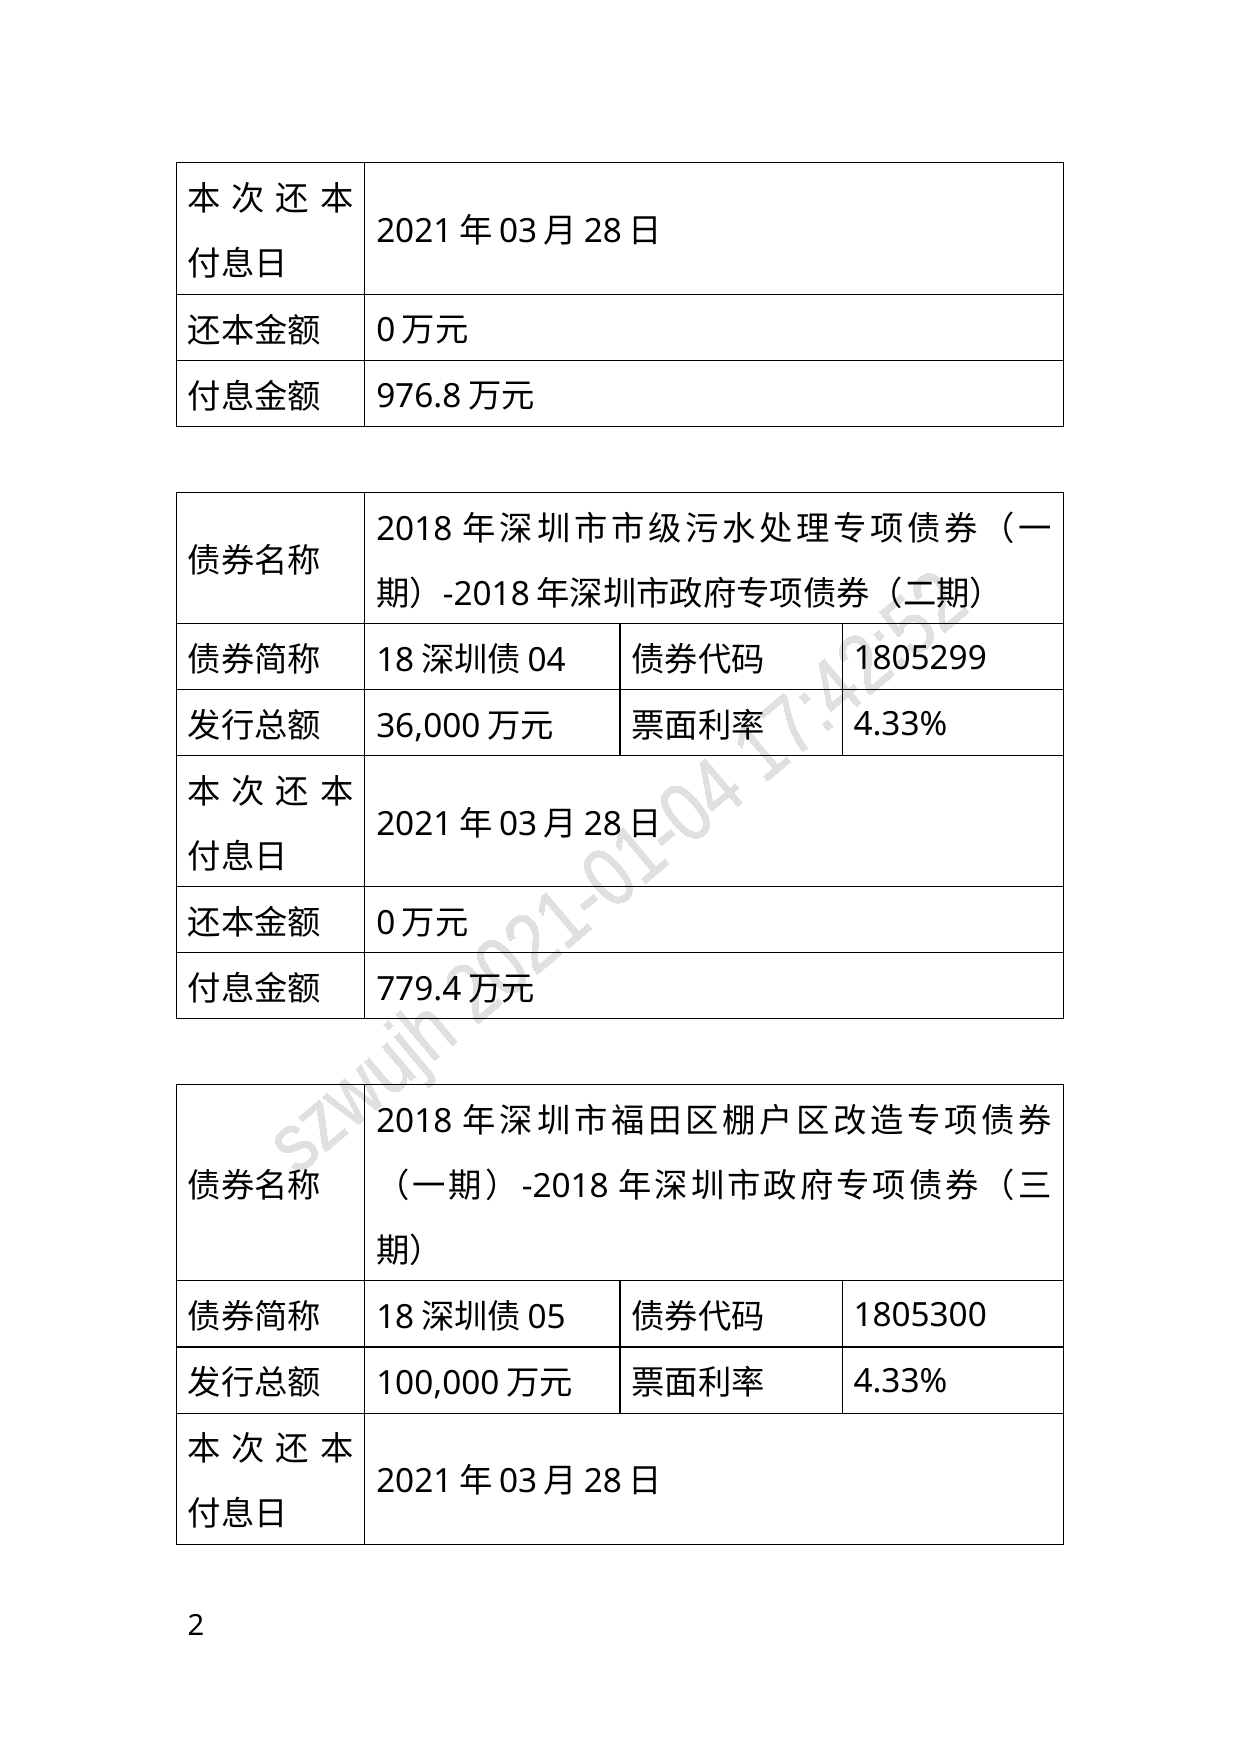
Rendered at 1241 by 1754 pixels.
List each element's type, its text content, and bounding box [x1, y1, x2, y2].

table_cell 本次还本付息日 [177, 163, 364, 294]
table_cell 债券代码 [621, 1281, 842, 1346]
table_header 债券名称 [177, 493, 364, 623]
table_header 债券名称 [177, 1085, 364, 1280]
table_cell 还本金额 [177, 887, 364, 952]
table_cell 4.33% [843, 1348, 1063, 1412]
table_cell 976.8万元 [365, 361, 1063, 426]
table_cell 债券代码 [621, 624, 842, 689]
table_cell 2021年03月28日 [365, 756, 1063, 886]
table_cell 发行总额 [177, 690, 364, 755]
table_cell 本次还本付息日 [177, 1414, 364, 1543]
table_cell 发行总额 [177, 1348, 364, 1412]
table_header 2018年深圳市市级污水处理专项债券（一期）-2018年深圳市政府专项债券（二期） [365, 493, 1063, 623]
table_cell 0万元 [365, 887, 1063, 952]
table_cell 债券简称 [177, 624, 364, 689]
table_cell 本次还本付息日 [177, 756, 364, 886]
table_cell 2021年03月28日 [365, 163, 1063, 294]
table_cell 1805300 [843, 1281, 1063, 1346]
table_cell 2021年03月28日 [365, 1414, 1063, 1543]
table_cell 票面利率 [621, 690, 842, 755]
table_cell 票面利率 [621, 1348, 842, 1412]
table_cell 36,000万元 [365, 690, 619, 755]
table_cell 1805299 [843, 624, 1063, 689]
table_cell 0万元 [365, 295, 1063, 360]
table_cell 779.4万元 [365, 953, 1063, 1018]
table_cell 18深圳债05 [365, 1281, 619, 1346]
table_cell 付息金额 [177, 361, 364, 426]
table_cell 18深圳债04 [365, 624, 619, 689]
table_cell 还本金额 [177, 295, 364, 360]
table_header 2018年深圳市福田区棚户区改造专项债券（一期）-2018年深圳市政府专项债券（三期） [365, 1085, 1063, 1280]
table_cell 付息金额 [177, 953, 364, 1018]
table_cell 4.33% [843, 690, 1063, 755]
table_cell 债券简称 [177, 1281, 364, 1346]
table_cell 100,000万元 [365, 1348, 619, 1412]
